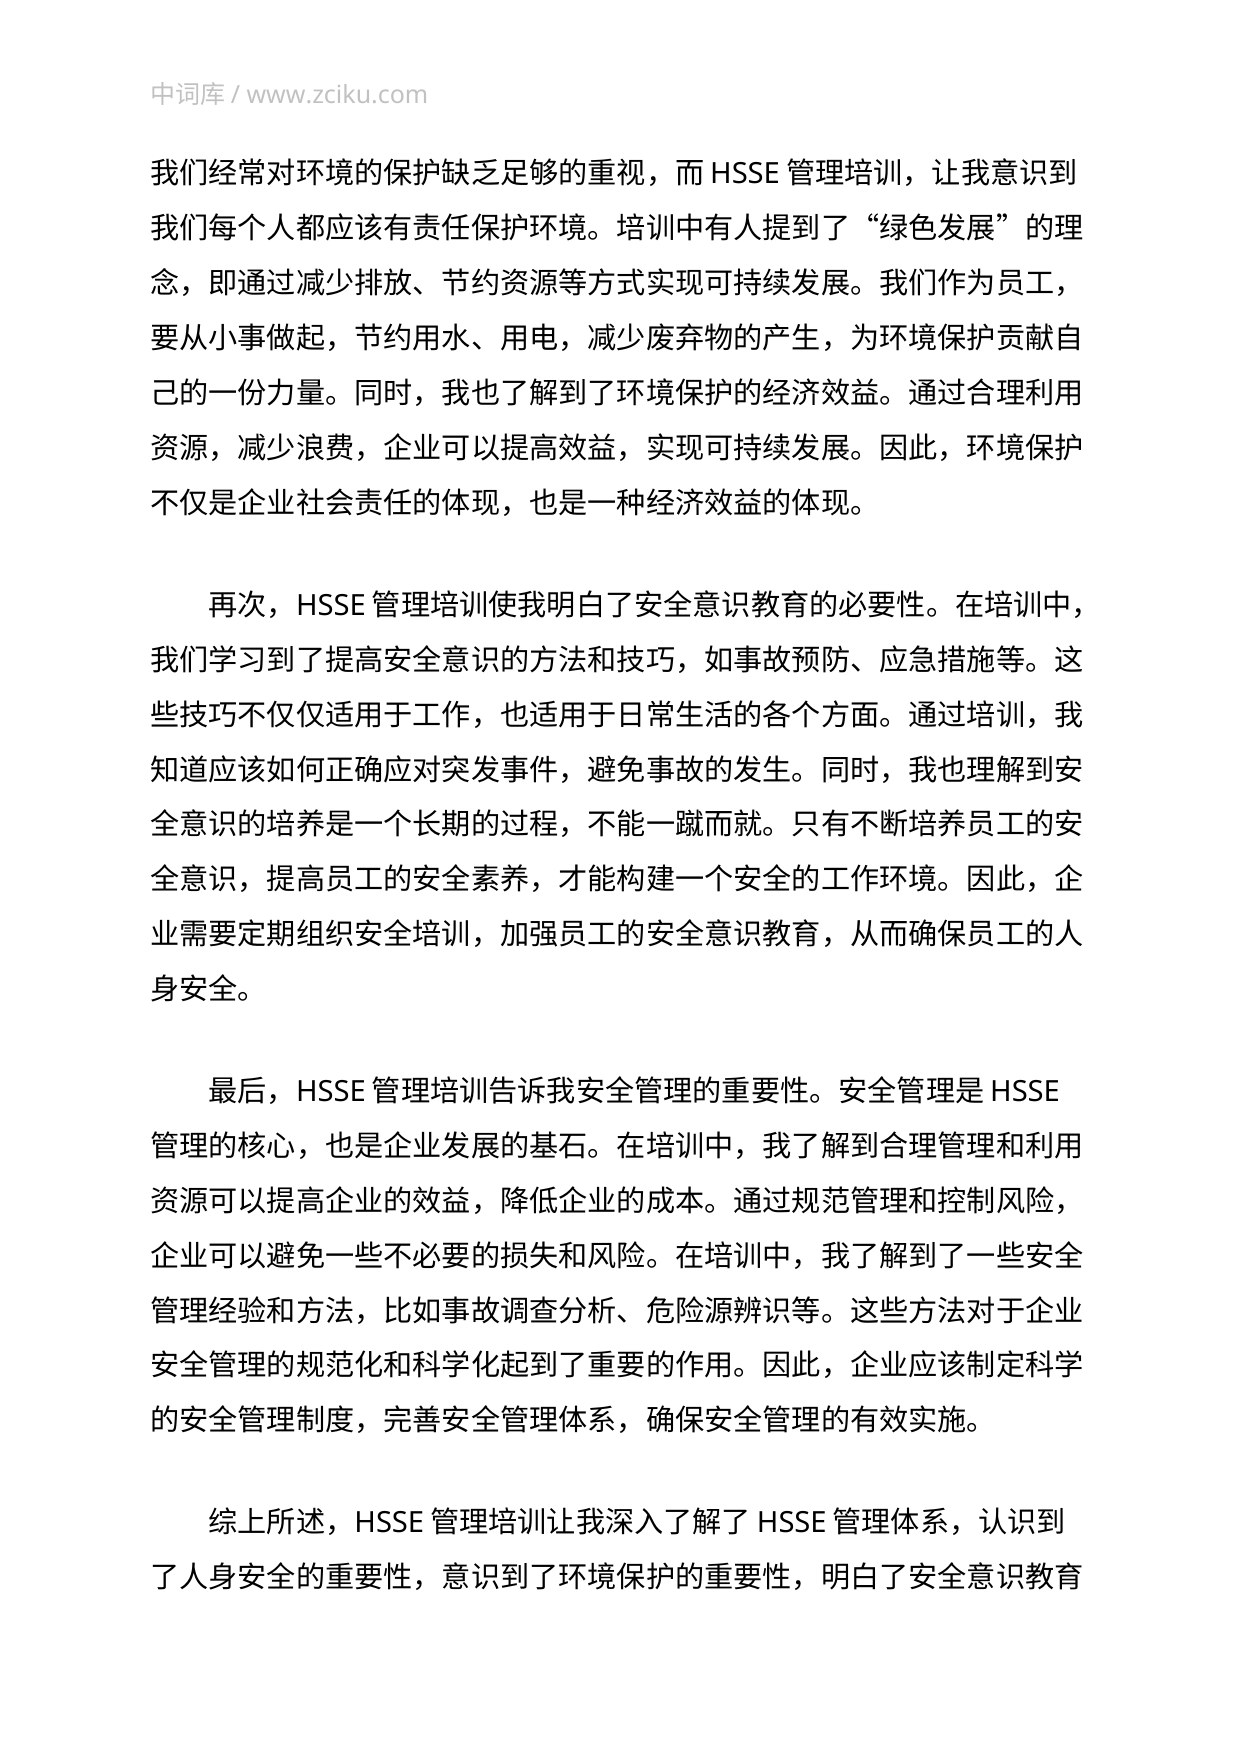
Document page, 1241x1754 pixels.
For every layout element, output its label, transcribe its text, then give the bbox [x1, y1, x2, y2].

text 最后，HSSE管理培训告诉我安全管理的重要性。安全管理是HSSE管理的核心，也是企业发展的基石。在培训中，我了解到合理管理和利用资源可以提高企业的效益，降低企业的成本。通过规范管理和控制风险，企业可以避免一些不必要的损失和风险。在培训中，我了解到了一些安全管理经验和方法，比如事故调查分析、危险源辨识等。这些方法对于企业安全管理的规范化和科学化起到了重要的作用。因此，企业应该制定科学的安全管理制度，完善安全管理体系，确保安全管理的有效实施。 [150, 1067, 1090, 1439]
text 再次，HSSE管理培训使我明白了安全意识教育的必要性。在培训中，我们学习到了提高安全意识的方法和技巧，如事故预防、应急措施等。这些技巧不仅仅适用于工作，也适用于日常生活的各个方面。通过培训，我知道应该如何正确应对突发事件，避免事故的发生。同时，我也理解到安全意识的培养是一个长期的过程，不能一蹴而就。只有不断培养员工的安全意识，提高员工的安全素养，才能构建一个安全的工作环境。因此，企业需要定期组织安全培训，加强员工的安全意识教育，从而确保员工的人身安全。 [150, 581, 1090, 1008]
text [150, 150, 1090, 522]
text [150, 1499, 1090, 1596]
